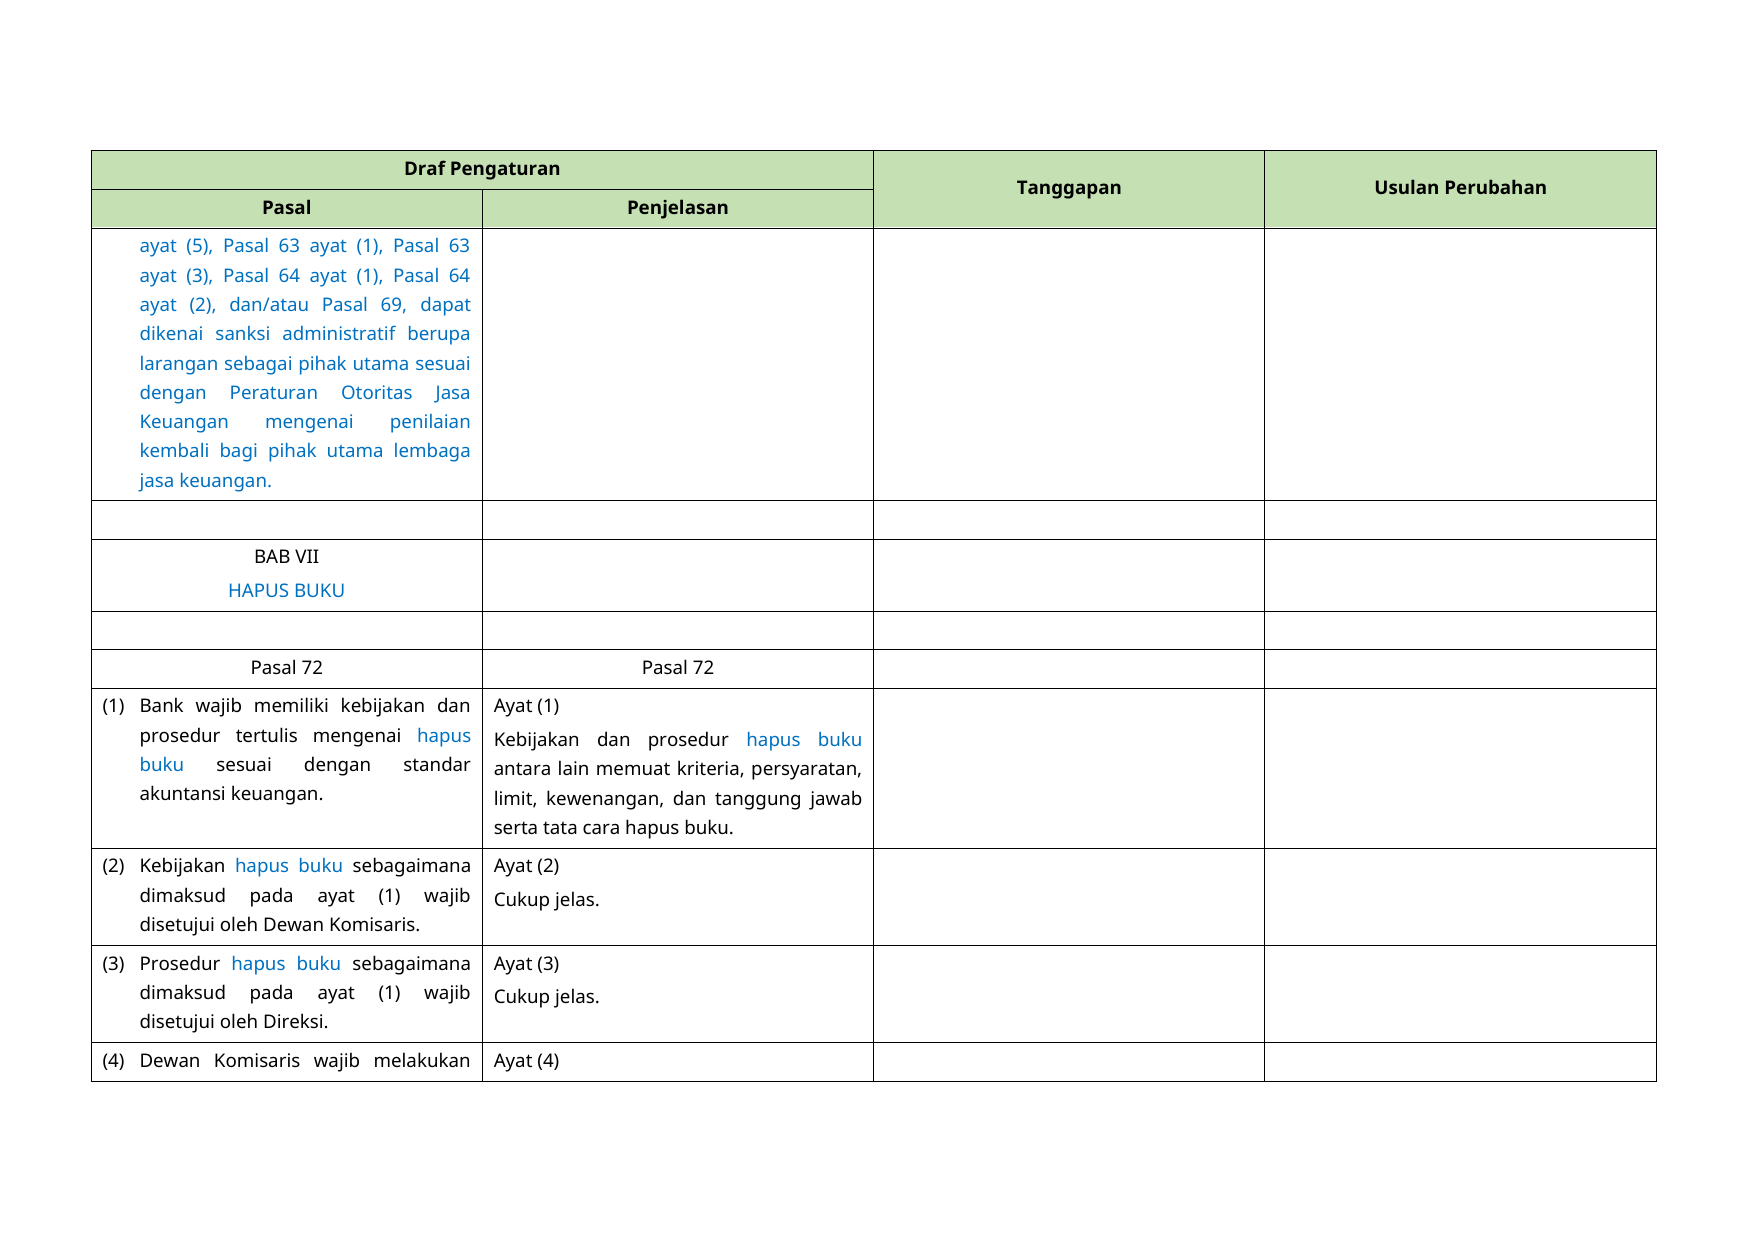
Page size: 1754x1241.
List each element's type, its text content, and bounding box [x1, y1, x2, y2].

table_cell [483, 612, 873, 649]
table_cell BAB VII HAPUS BUKU [92, 540, 482, 611]
table_cell [874, 946, 1264, 1042]
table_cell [92, 229, 482, 500]
table_cell [1265, 689, 1656, 848]
table_cell [1265, 849, 1656, 945]
table_cell [483, 540, 873, 611]
table_cell [874, 650, 1264, 688]
table_cell [874, 540, 1264, 611]
table_cell Pasal [92, 190, 482, 227]
table_cell [1265, 229, 1656, 500]
table_cell Prosedur hapus buku sebagaimana dimaksud pada ayat (1) wajib disetujui oleh Direksi. [92, 946, 482, 1042]
table_cell Ayat (4) Cukup jelas. [483, 1043, 873, 1081]
table_cell [92, 501, 482, 538]
table_cell Pasal 72 [92, 650, 482, 688]
table_header Draf Pengaturan [92, 151, 873, 189]
table_cell [1265, 501, 1656, 538]
table_cell [1265, 540, 1656, 611]
table_cell [874, 849, 1264, 945]
table_cell [1265, 1043, 1656, 1081]
table_cell Ayat (2) Cukup jelas. [483, 849, 873, 945]
table_cell [1265, 946, 1656, 1042]
table_cell Ayat (1) Kebijakan dan prosedur hapus buku antara lain memuat kriteria, persyaratan, limit, kewenangan, dan tanggung jawab serta tata cara hapus buku. [483, 689, 873, 848]
table_cell [1265, 612, 1656, 649]
table_cell Pasal 72 [483, 650, 873, 688]
table_cell [874, 689, 1264, 848]
table_cell [874, 1043, 1264, 1081]
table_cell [92, 1043, 482, 1081]
table_cell [483, 229, 873, 500]
table_cell [92, 612, 482, 649]
table_cell Penjelasan [483, 190, 873, 227]
table_cell [874, 229, 1264, 500]
table_cell [483, 501, 873, 538]
table_cell Bank wajib memiliki kebijakan dan prosedur tertulis mengenai hapus buku sesuai dengan standar akuntansi keuangan. [92, 689, 482, 848]
table_cell [874, 612, 1264, 649]
table_cell Kebijakan hapus buku sebagaimana dimaksud pada ayat (1) wajib disetujui oleh Dewan Komisaris. [92, 849, 482, 945]
table_header Usulan Perubahan [1265, 151, 1656, 227]
table_cell [1265, 650, 1656, 688]
table_cell [874, 501, 1264, 538]
table_header Tanggapan [874, 151, 1264, 227]
table_cell Ayat (3) Cukup jelas. [483, 946, 873, 1042]
